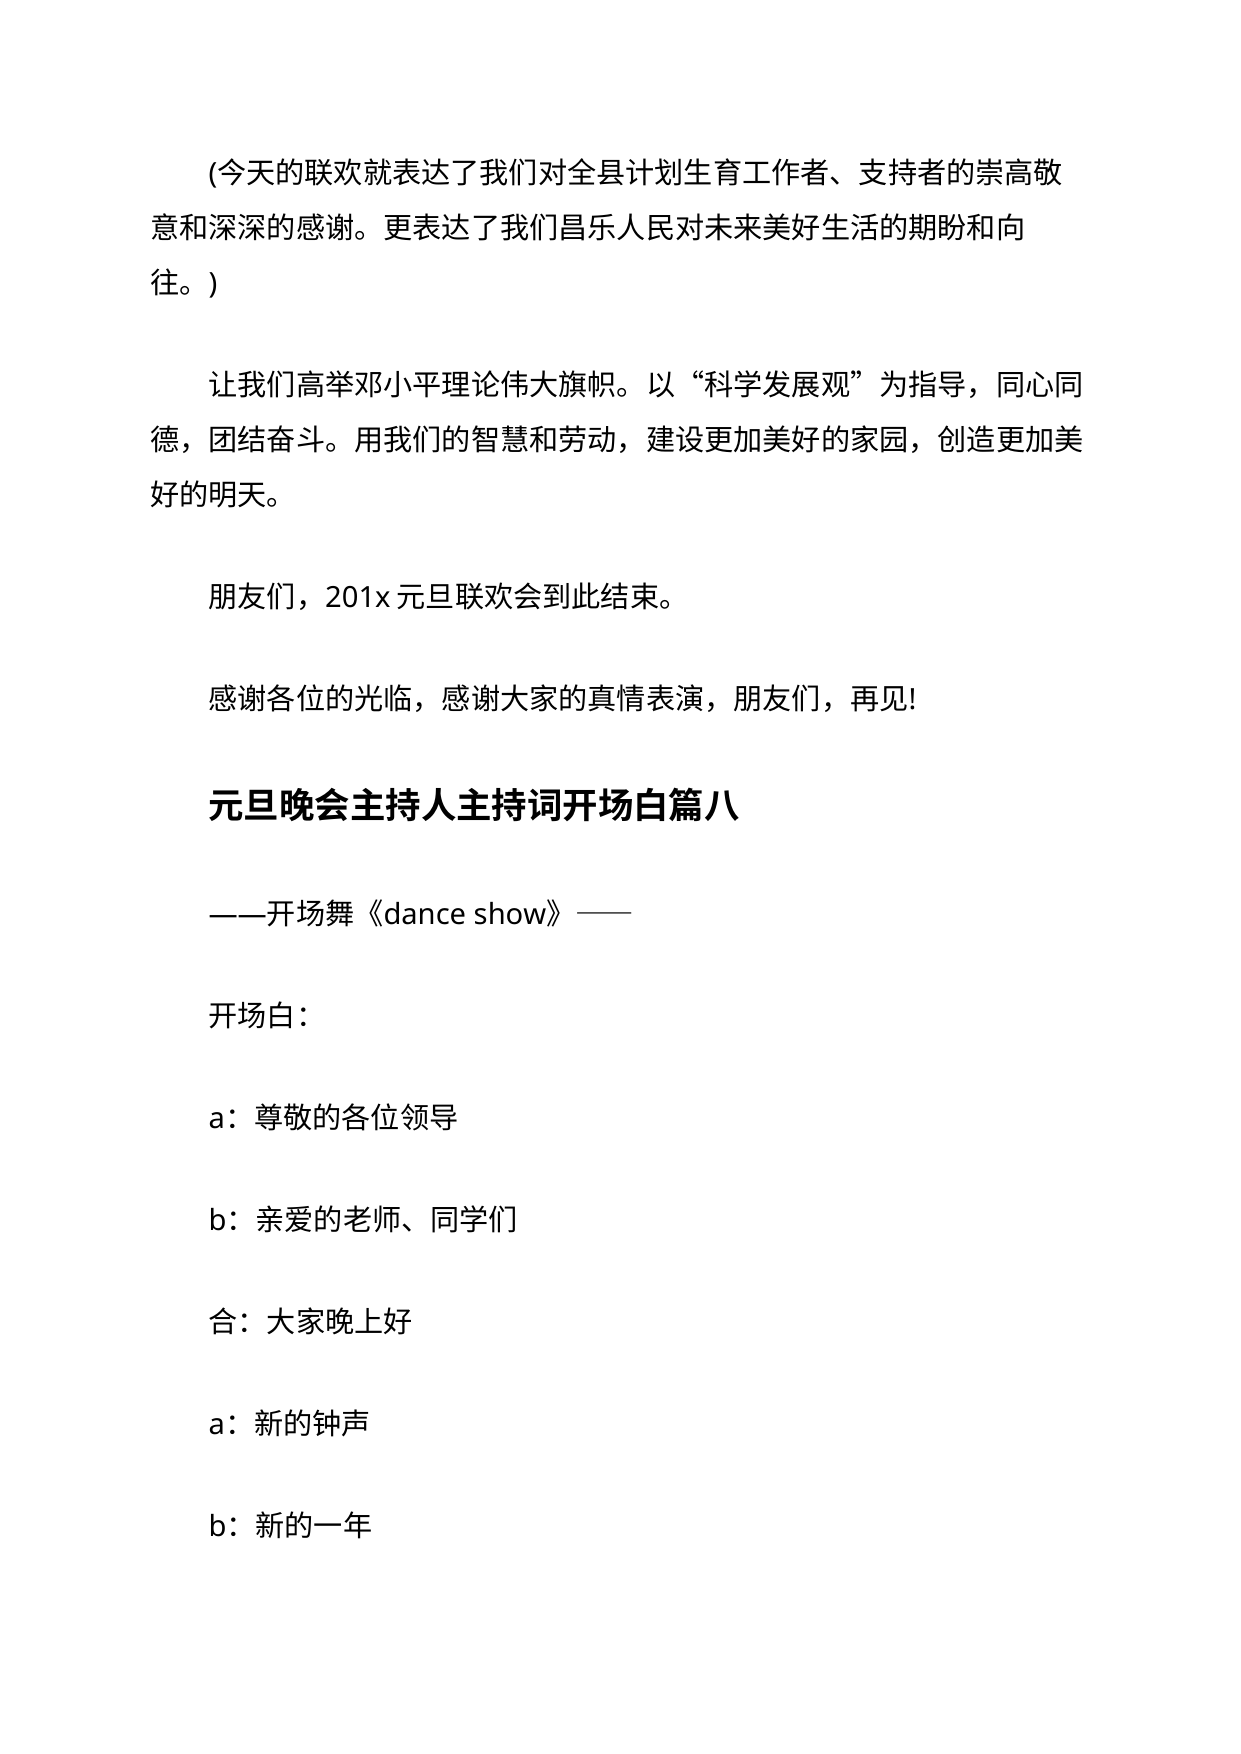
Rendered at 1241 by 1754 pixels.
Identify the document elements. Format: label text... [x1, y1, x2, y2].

text 元旦晚会主持人主持词开场白篇八 [150, 777, 1090, 829]
text 合：大家晚上好 [150, 1298, 1090, 1341]
text b：新的一年 [150, 1502, 1090, 1545]
text (今天的联欢就表达了我们对全县计划生育工作者、支持者的崇高敬意和深深的感谢。更表达了我们昌乐人民对未来美好生活的期盼和向往。) [150, 150, 1090, 302]
text 开场白： [150, 993, 1090, 1035]
text 感谢各位的光临，感谢大家的真情表演，朋友们，再见! [150, 675, 1090, 718]
text 让我们高举邓小平理论伟大旗帜。以“科学发展观”为指导，同心同德，团结奋斗。用我们的智慧和劳动，建设更加美好的家园，创造更加美好的明天。 [150, 362, 1090, 514]
text b：亲爱的老师、同学们 [150, 1197, 1090, 1239]
text a：新的钟声 [150, 1400, 1090, 1443]
text ——开场舞《dance show》—— [150, 891, 1090, 933]
text 朋友们，201x元旦联欢会到此结束。 [150, 573, 1090, 616]
text a：尊敬的各位领导 [150, 1094, 1090, 1137]
